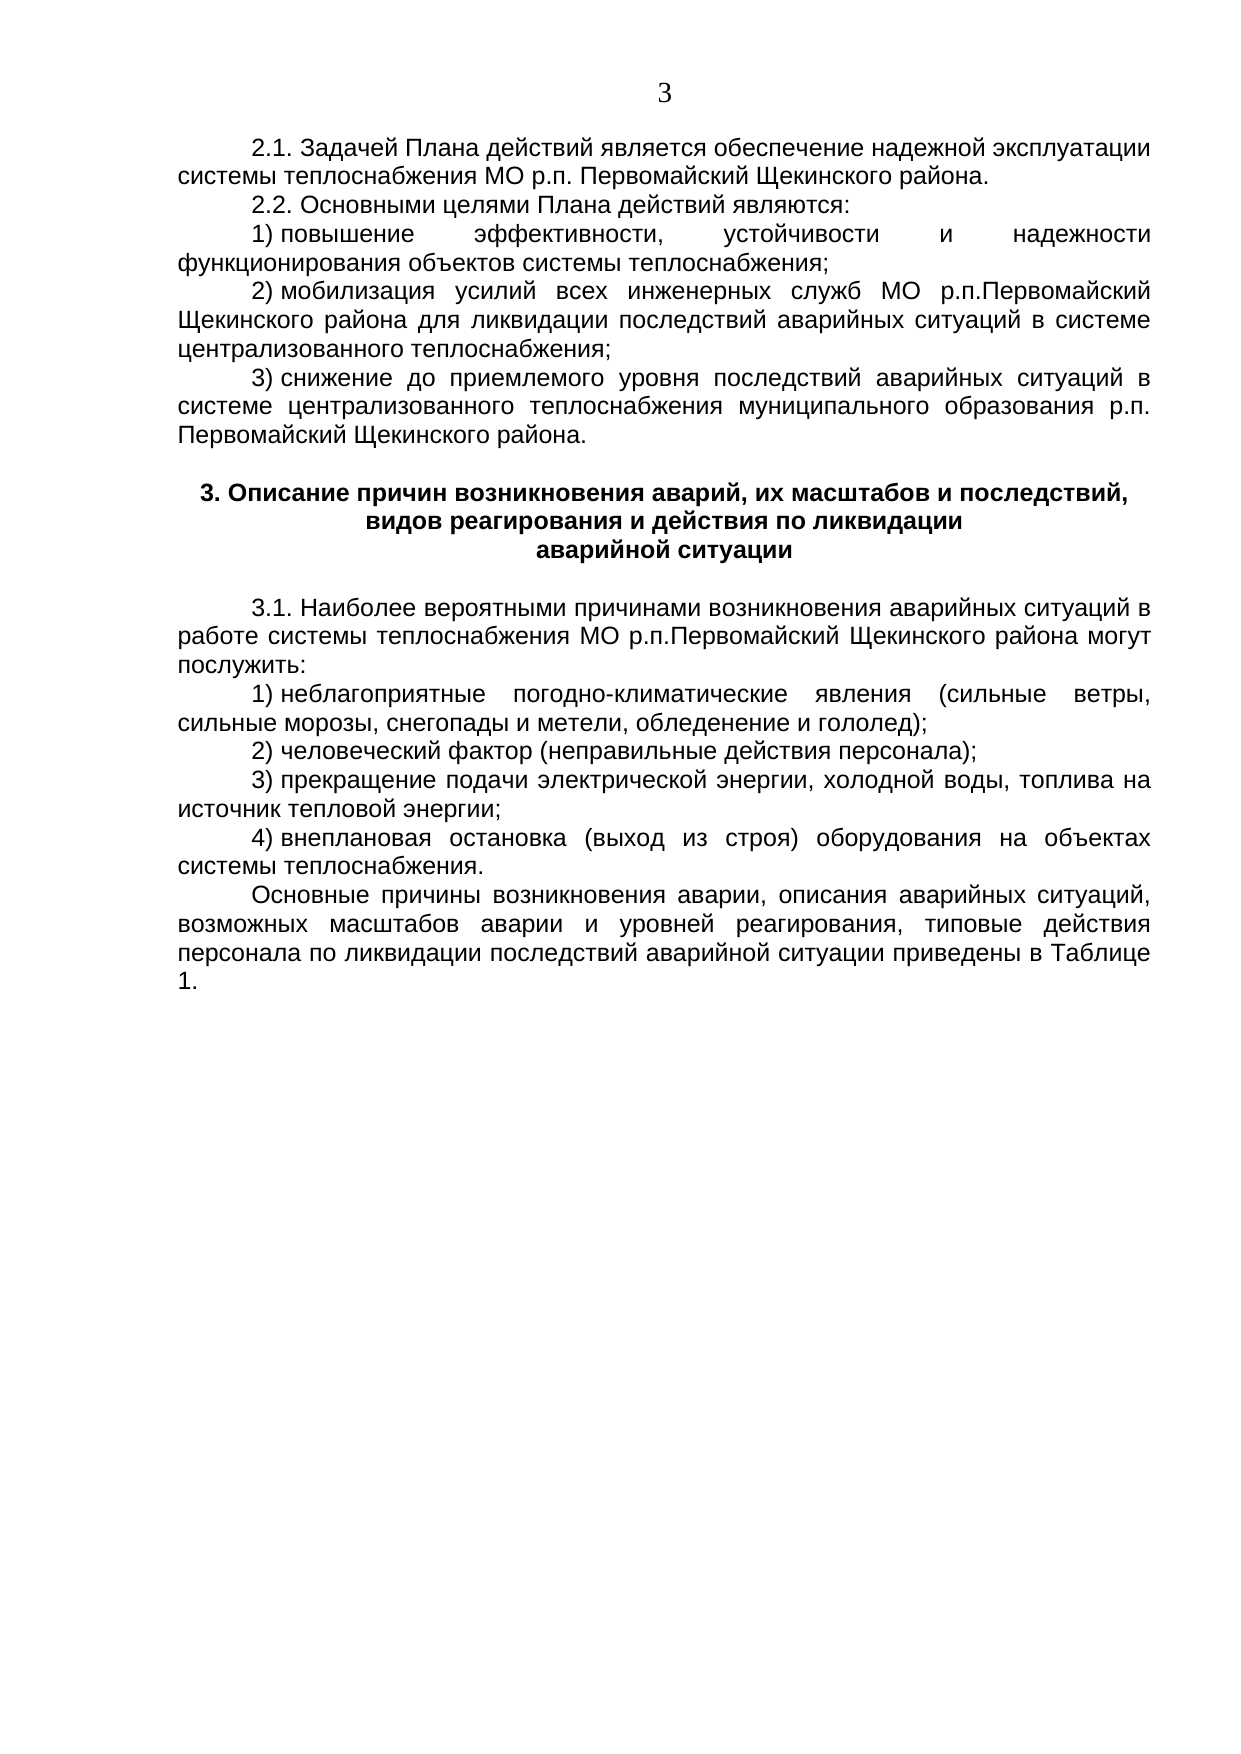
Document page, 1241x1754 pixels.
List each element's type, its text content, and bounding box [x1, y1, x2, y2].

text 3) прекращение подачи электрической энергии, холодной воды, топлива на источник тепловой энергии; [177, 765, 1152, 823]
text 4) внеплановая остановка (выход из строя) оборудования на объектах системы теплоснабжения. [177, 823, 1152, 880]
text аварийной ситуации [177, 535, 1152, 564]
text 2) человеческий фактор (неправильные действия персонала); [177, 736, 1152, 765]
text 3.1. Наиболее вероятными причинами возникновения аварийных ситуаций в работе системы теплоснабжения МО р.п.Первомайский Щекинского района могут послужить: [177, 593, 1152, 679]
text 3) снижение до приемлемого уровня последствий аварийных ситуаций в системе централизованного теплоснабжения муниципального образования р.п. Первомайский Щекинского района. [177, 363, 1152, 449]
text 2.1. Задачей Плана действий является обеспечение надежной эксплуатации системы теплоснабжения МО р.п. Первомайский Щекинского района. [177, 133, 1152, 190]
text 2) мобилизация усилий всех инженерных служб МО р.п.Первомайский Щекинского района для ликвидации последствий аварийных ситуаций в системе централизованного теплоснабжения; [177, 276, 1152, 363]
text 1) неблагоприятные погодно-климатические явления (сильные ветры, сильные морозы, снегопады и метели, обледенение и гололед); [177, 679, 1152, 736]
text 3. Описание причин возникновения аварий, их масштабов и последствий, видов реагирования и действия по ликвидации [177, 478, 1152, 535]
text Основные причины возникновения аварии, описания аварийных ситуаций, возможных масштабов аварии и уровней реагирования, типовые действия персонала по ликвидации последствий аварийной ситуации приведены в Таблице 1. [177, 880, 1152, 995]
text 1) повышение эффективности, устойчивости и надежности функционирования объектов системы теплоснабжения; [177, 219, 1152, 276]
text 2.2. Основными целями Плана действий являются: [177, 190, 1152, 219]
